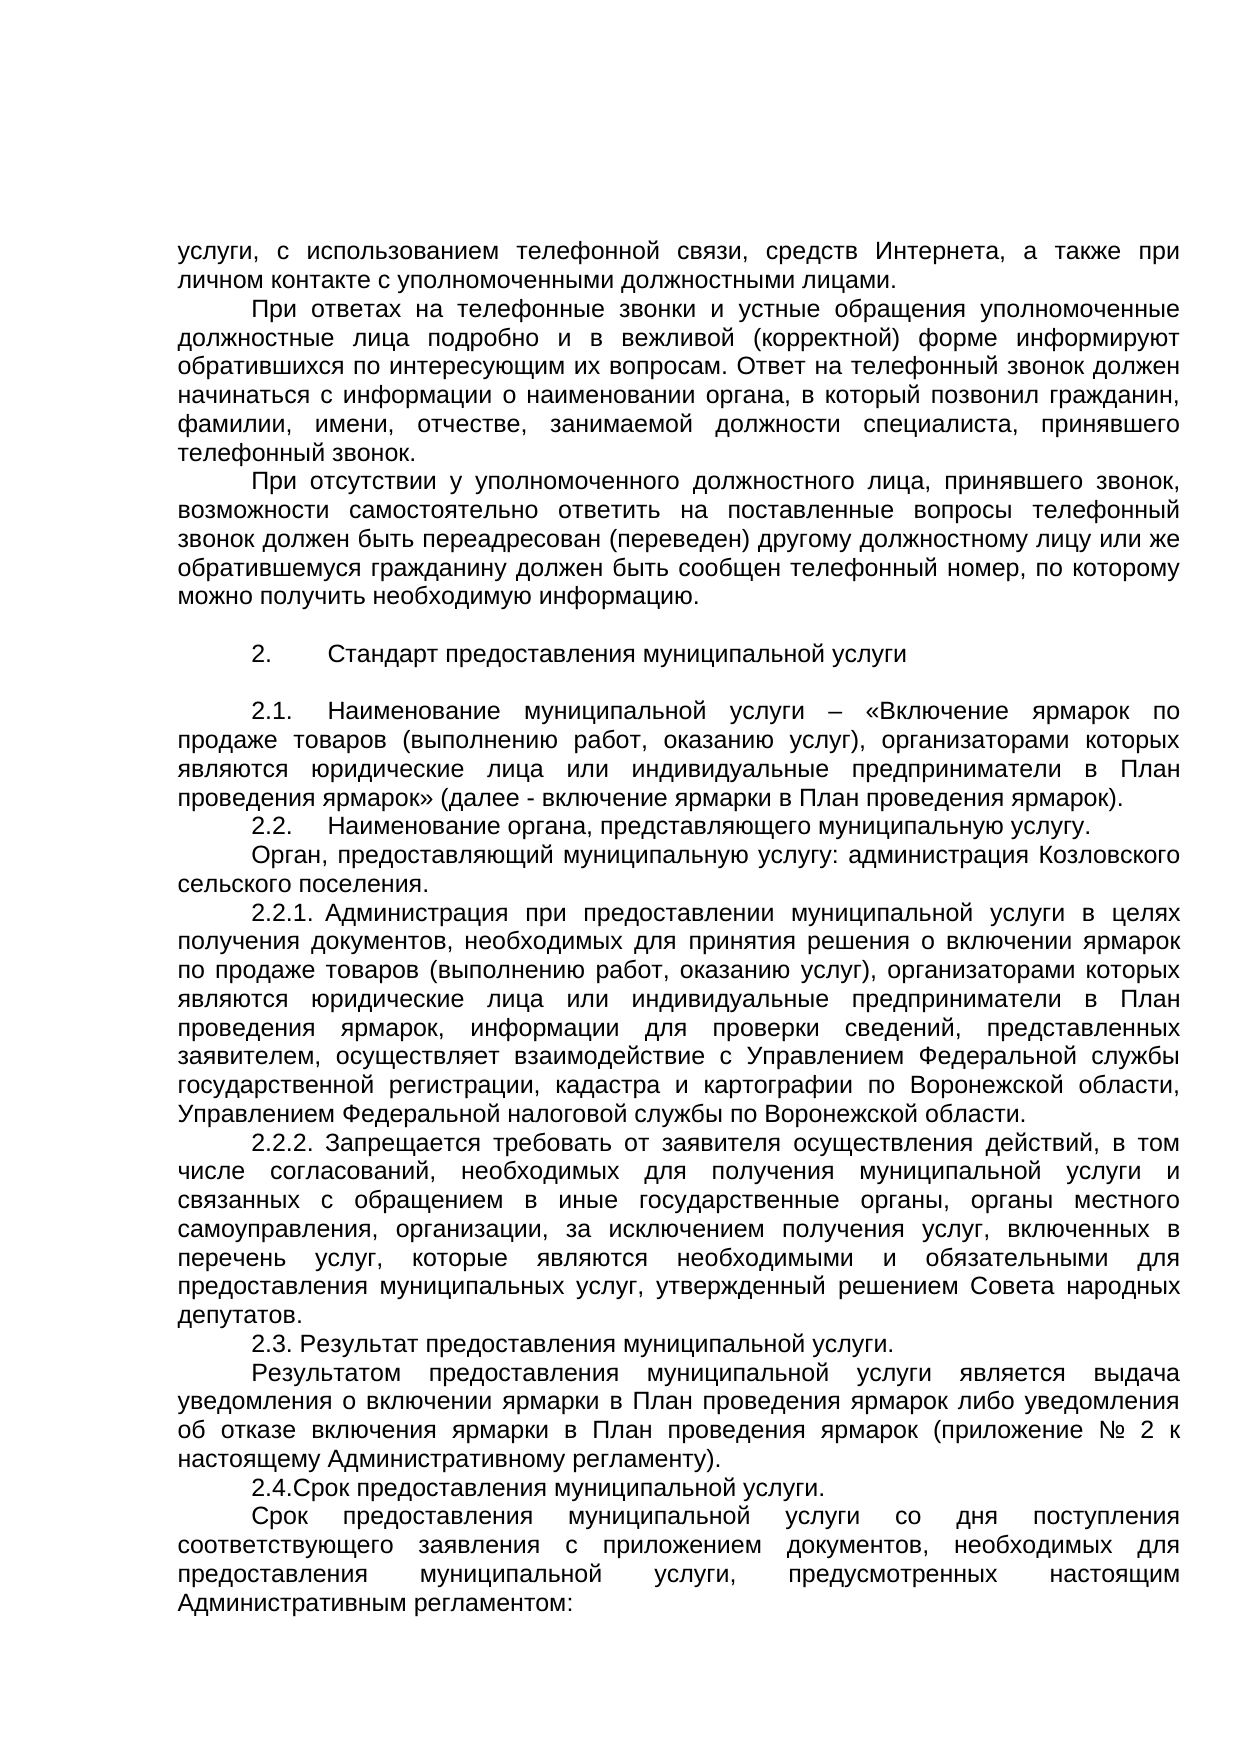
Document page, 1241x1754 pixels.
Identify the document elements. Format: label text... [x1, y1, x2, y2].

list Запрещается требовать от заявителя осуществления действий, в том числе согласований, необходимых для получения муниципальной услуги и связанных с обращением в иные государственные органы, органы местного самоуправления, организации, за исключением получения услуг, включенных в перечень услуг, которые являются необходимыми и обязательными для предоставления муниципальных услуг, утвержденный решением Совета народных депутатов. [177, 1127, 1181, 1329]
text Срок предоставления муниципальной услуги со дня поступления соответствующего заявления с приложением документов, необходимых для предоставления муниципальной услуги, предусмотренных настоящим Административным регламентом: [177, 1501, 1181, 1616]
list Стандарт предоставления муниципальной услуги [177, 639, 1181, 667]
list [177, 236, 1181, 294]
list Администрация при предоставлении муниципальной услуги в целях получения документов, необходимых для принятия решения о включении ярмарок по продаже товаров (выполнению работ, оказанию услуг), организаторами которых являются юридические лица или индивидуальные предприниматели в План проведения ярмарок, информации для проверки сведений, представленных заявителем, осуществляет взаимодействие с Управлением Федеральной службы государственной регистрации, кадастра и картографии по Воронежской области, Управлением Федеральной налоговой службы по Воронежской области. [177, 897, 1181, 1127]
text 2.3. Результат предоставления муниципальной услуги. [177, 1329, 1181, 1357]
text При отсутствии у уполномоченного должностного лица, принявшего звонок, возможности самостоятельно ответить на поставленные вопросы телефонный звонок должен быть переадресован (переведен) другому должностному лицу или же обратившемуся гражданину должен быть сообщен телефонный номер, по которому можно получить необходимую информацию. [177, 466, 1181, 610]
text Результатом предоставления муниципальной услуги является выдача уведомления о включении ярмарки в План проведения ярмарок либо уведомления об отказе включения ярмарки в План проведения ярмарок (приложение № 2 к настоящему Административному регламенту). [177, 1357, 1181, 1472]
list Наименование муниципальной услуги – «Включение ярмарок по продаже товаров (выполнению работ, оказанию услуг), организаторами которых являются юридические лица или индивидуальные предприниматели в План проведения ярмарок» (далее - включение ярмарки в План проведения ярмарок). [177, 696, 1181, 811]
text 2.4.Срок предоставления муниципальной услуги. [177, 1472, 1181, 1501]
text Орган, предоставляющий муниципальную услугу: администрация Козловского сельского поселения. [177, 840, 1181, 897]
list Наименование органа, представляющего муниципальную услугу. [177, 811, 1181, 840]
text При ответах на телефонные звонки и устные обращения уполномоченные должностные лица подробно и в вежливой (корректной) форме информируют обратившихся по интересующим их вопросам. Ответ на телефонный звонок должен начинаться с информации о наименовании органа, в который позвонил гражданин, фамилии, имени, отчестве, занимаемой должности специалиста, принявшего телефонный звонок. [177, 294, 1181, 466]
